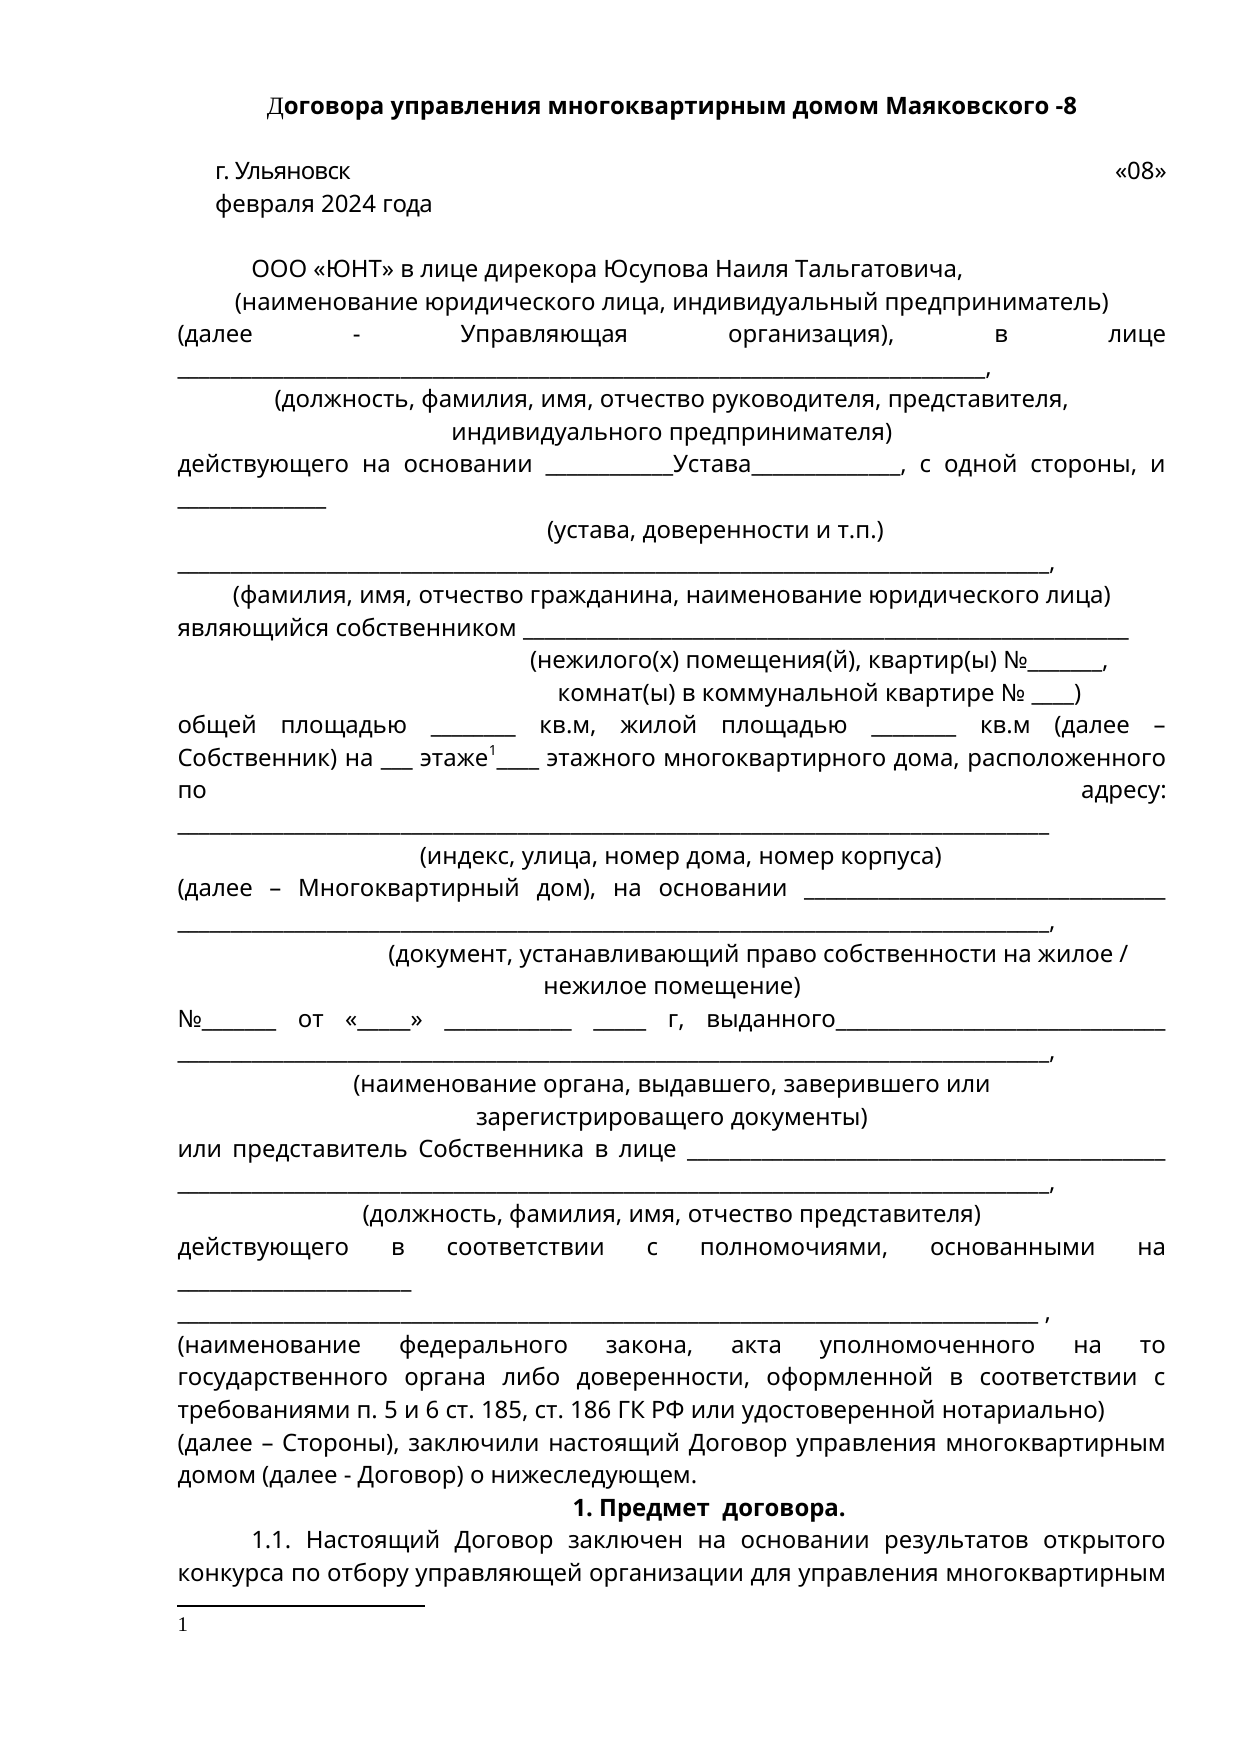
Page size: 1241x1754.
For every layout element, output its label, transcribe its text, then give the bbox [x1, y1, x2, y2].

text г. Ульяновск «08» февраля 2024 года [215, 154, 1167, 219]
text 1. Предмет договора. [177, 1491, 1167, 1523]
text или представитель Собственника в лице _____________________________________________ __________________________________________________________________________________, [177, 1132, 1167, 1197]
text (наименование федерального закона, акта уполномоченного на то государственного органа либо доверенности, оформленной в соответствии с требованиями п. 5 и 6 ст. 185, ст. 186 ГК РФ или удостоверенной нотариально) [177, 1328, 1167, 1425]
text (должность, фамилия, имя, отчество руководителя, представителя, индивидуального предпринимателя) [177, 382, 1167, 447]
text (устава, доверенности и т.п.) [472, 512, 1167, 545]
text (наименование органа, выдавшего, заверившего или зарегистрироващего документы) [236, 1067, 1107, 1132]
text (далее – Стороны), заключили настоящий Договор управления многоквартирным домом (далее - Договор) о нижеследующем. [177, 1425, 1167, 1491]
text действующего на основании ____________Устава______________, с одной стороны, и ______________ [177, 447, 1167, 512]
text общей площадью ________ кв.м, жилой площадью ________ кв.м (далее – Собственник) на ___ этаже____ этажного многоквартирного дома, расположенного по адресу: __________________________________________________________________________________ [177, 708, 1167, 838]
text (фамилия, имя, отчество гражданина, наименование юридического лица) [177, 578, 1167, 610]
text (нежилого(х) помещения(й), квартир(ы) №_______, комнат(ы) в коммунальной квартире № ____) [472, 643, 1167, 708]
text __________________________________________________________________________________, [177, 545, 1167, 578]
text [177, 1523, 1167, 1588]
text (далее – Многоквартирный дом), на основании __________________________________ __________________________________________________________________________________, [177, 871, 1167, 936]
text (наименование юридического лица, индивидуальный предприниматель) [177, 284, 1167, 317]
text (документ, устанавливающий право собственности на жилое / нежилое помещение) [177, 936, 1167, 1002]
text Договора управления многоквартирным домом Маяковского -8 [177, 89, 1167, 121]
text действующего в соответствии с полномочиями, основанными на ______________________ _________________________________________________________________________________ , [177, 1230, 1167, 1328]
text ООО «ЮНТ» в лице дирекора Юсупова Наиля Тальгатовича, [177, 252, 1167, 284]
text (далее - Управляющая организация), в лице ____________________________________________________________________________, [177, 317, 1167, 382]
text (индекс, улица, номер дома, номер корпуса) [177, 838, 1167, 871]
text являющийся собственником _________________________________________________________ [177, 610, 1167, 643]
text №_______ от «_____» ____________ _____ г, выданного_______________________________ __________________________________________________________________________________, [177, 1002, 1167, 1067]
text (должность, фамилия, имя, отчество представителя) [177, 1197, 1167, 1230]
